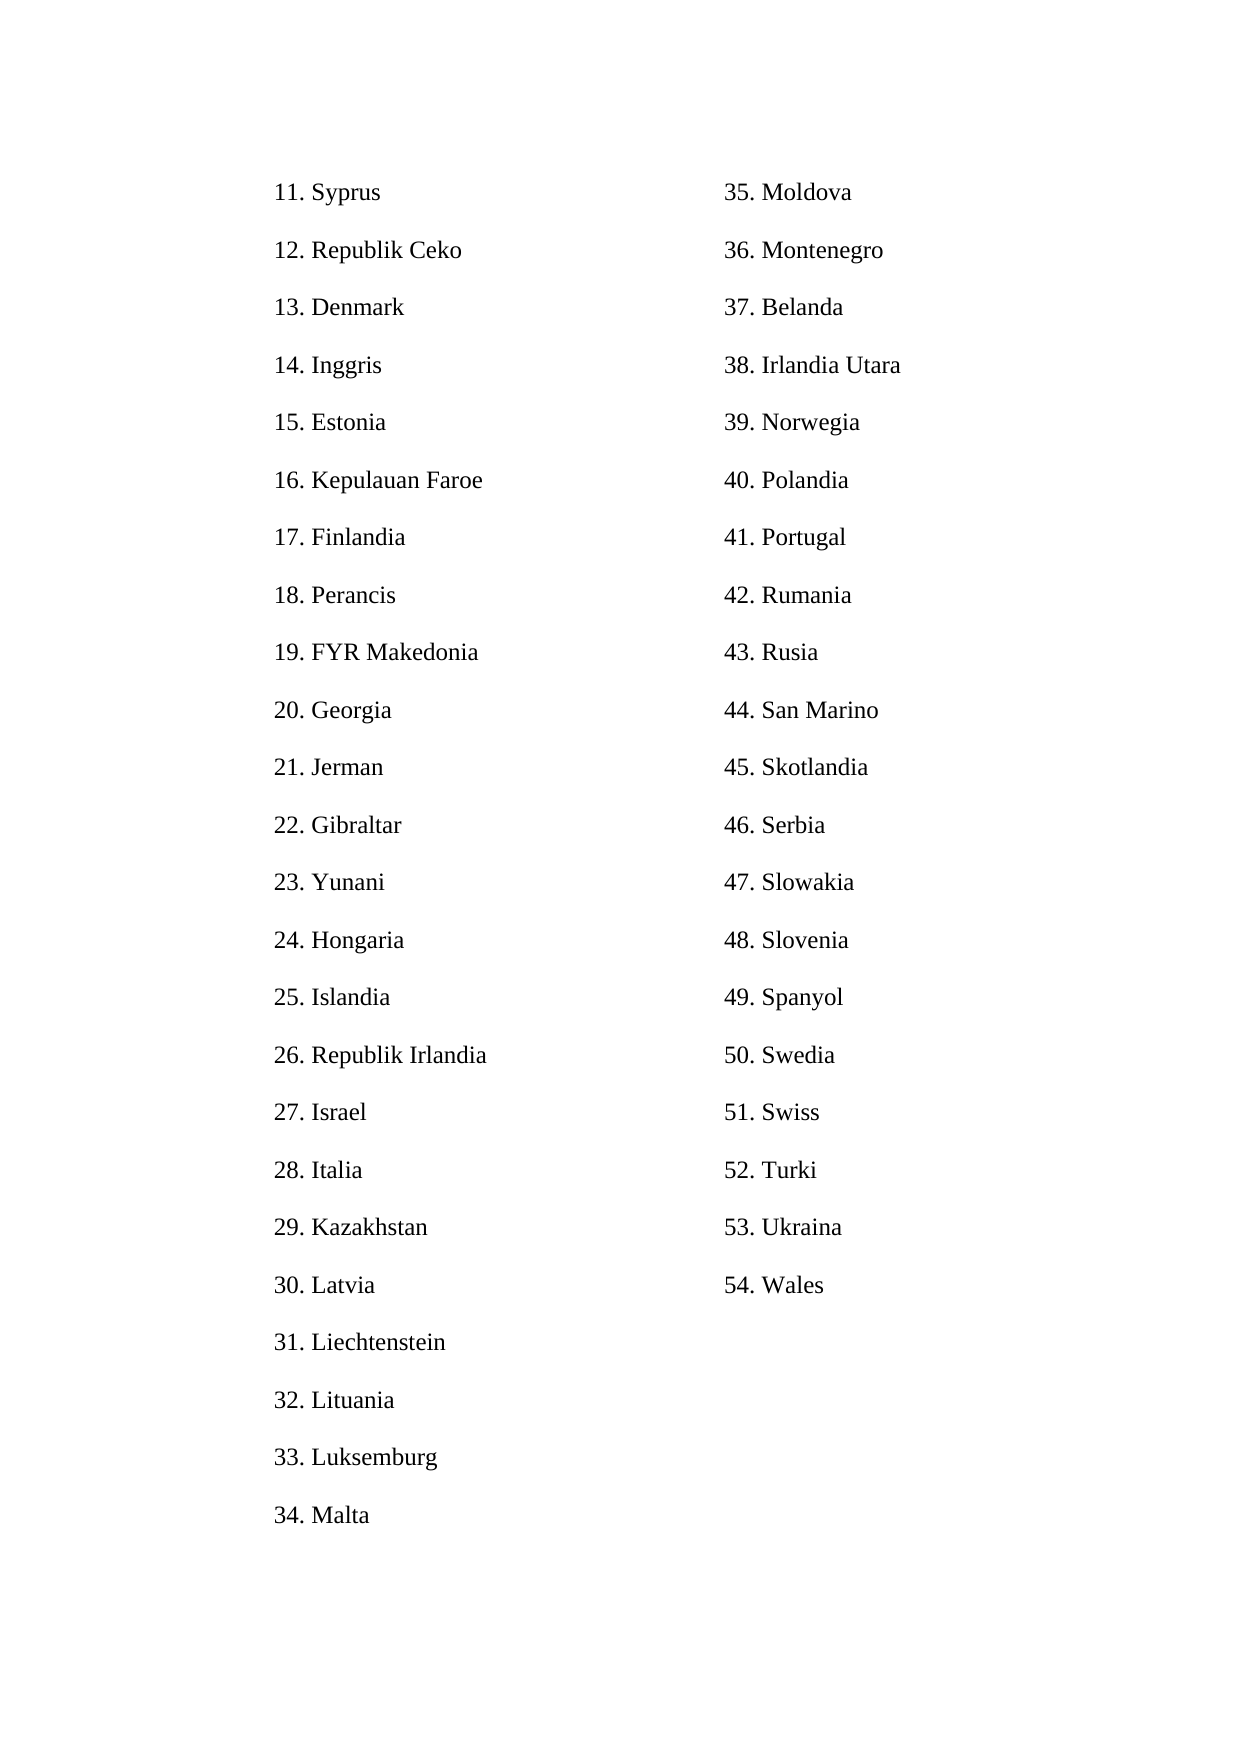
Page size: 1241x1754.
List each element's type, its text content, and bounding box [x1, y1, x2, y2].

list Serbia [724, 810, 1063, 838]
list Hongaria [274, 925, 613, 953]
list Rumania [724, 580, 1063, 608]
list Israel [274, 1097, 613, 1126]
list FYR Makedonia [274, 637, 613, 666]
list Montenegro [724, 235, 1063, 263]
list Spanyol [724, 982, 1063, 1011]
list Norwegia [724, 407, 1063, 436]
list San Marino [724, 695, 1063, 723]
list Ukraina [724, 1212, 1063, 1241]
list Italia [274, 1155, 613, 1183]
list Swedia [724, 1040, 1063, 1068]
list Portugal [724, 522, 1063, 551]
list Slowakia [724, 867, 1063, 896]
list Islandia [274, 982, 613, 1011]
list Turki [724, 1155, 1063, 1183]
list Latvia [274, 1270, 613, 1298]
list Polandia [724, 465, 1063, 493]
list Georgia [274, 695, 613, 723]
list Moldova [724, 177, 1063, 206]
list Gibraltar [274, 810, 613, 838]
list Denmark [274, 292, 613, 321]
list Finlandia [274, 522, 613, 551]
list Skotlandia [724, 752, 1063, 781]
list Irlandia Utara [724, 350, 1063, 378]
list Slovenia [724, 925, 1063, 953]
list Syprus [274, 177, 613, 206]
list Estonia [274, 407, 613, 436]
list Perancis [274, 580, 613, 608]
list Inggris [274, 350, 613, 378]
list Kazakhstan [274, 1212, 613, 1241]
list Rusia [724, 637, 1063, 666]
list Liechtenstein [274, 1327, 613, 1356]
list Kepulauan Faroe [274, 465, 613, 493]
list Republik Irlandia [274, 1040, 613, 1068]
list Luksemburg [274, 1442, 613, 1471]
list Lituania [274, 1385, 613, 1413]
list Wales [724, 1270, 1063, 1298]
list Yunani [274, 867, 613, 896]
list Swiss [724, 1097, 1063, 1126]
list Republik Ceko [274, 235, 613, 263]
list Malta [274, 1500, 613, 1528]
list Belanda [724, 292, 1063, 321]
list Jerman [274, 752, 613, 781]
